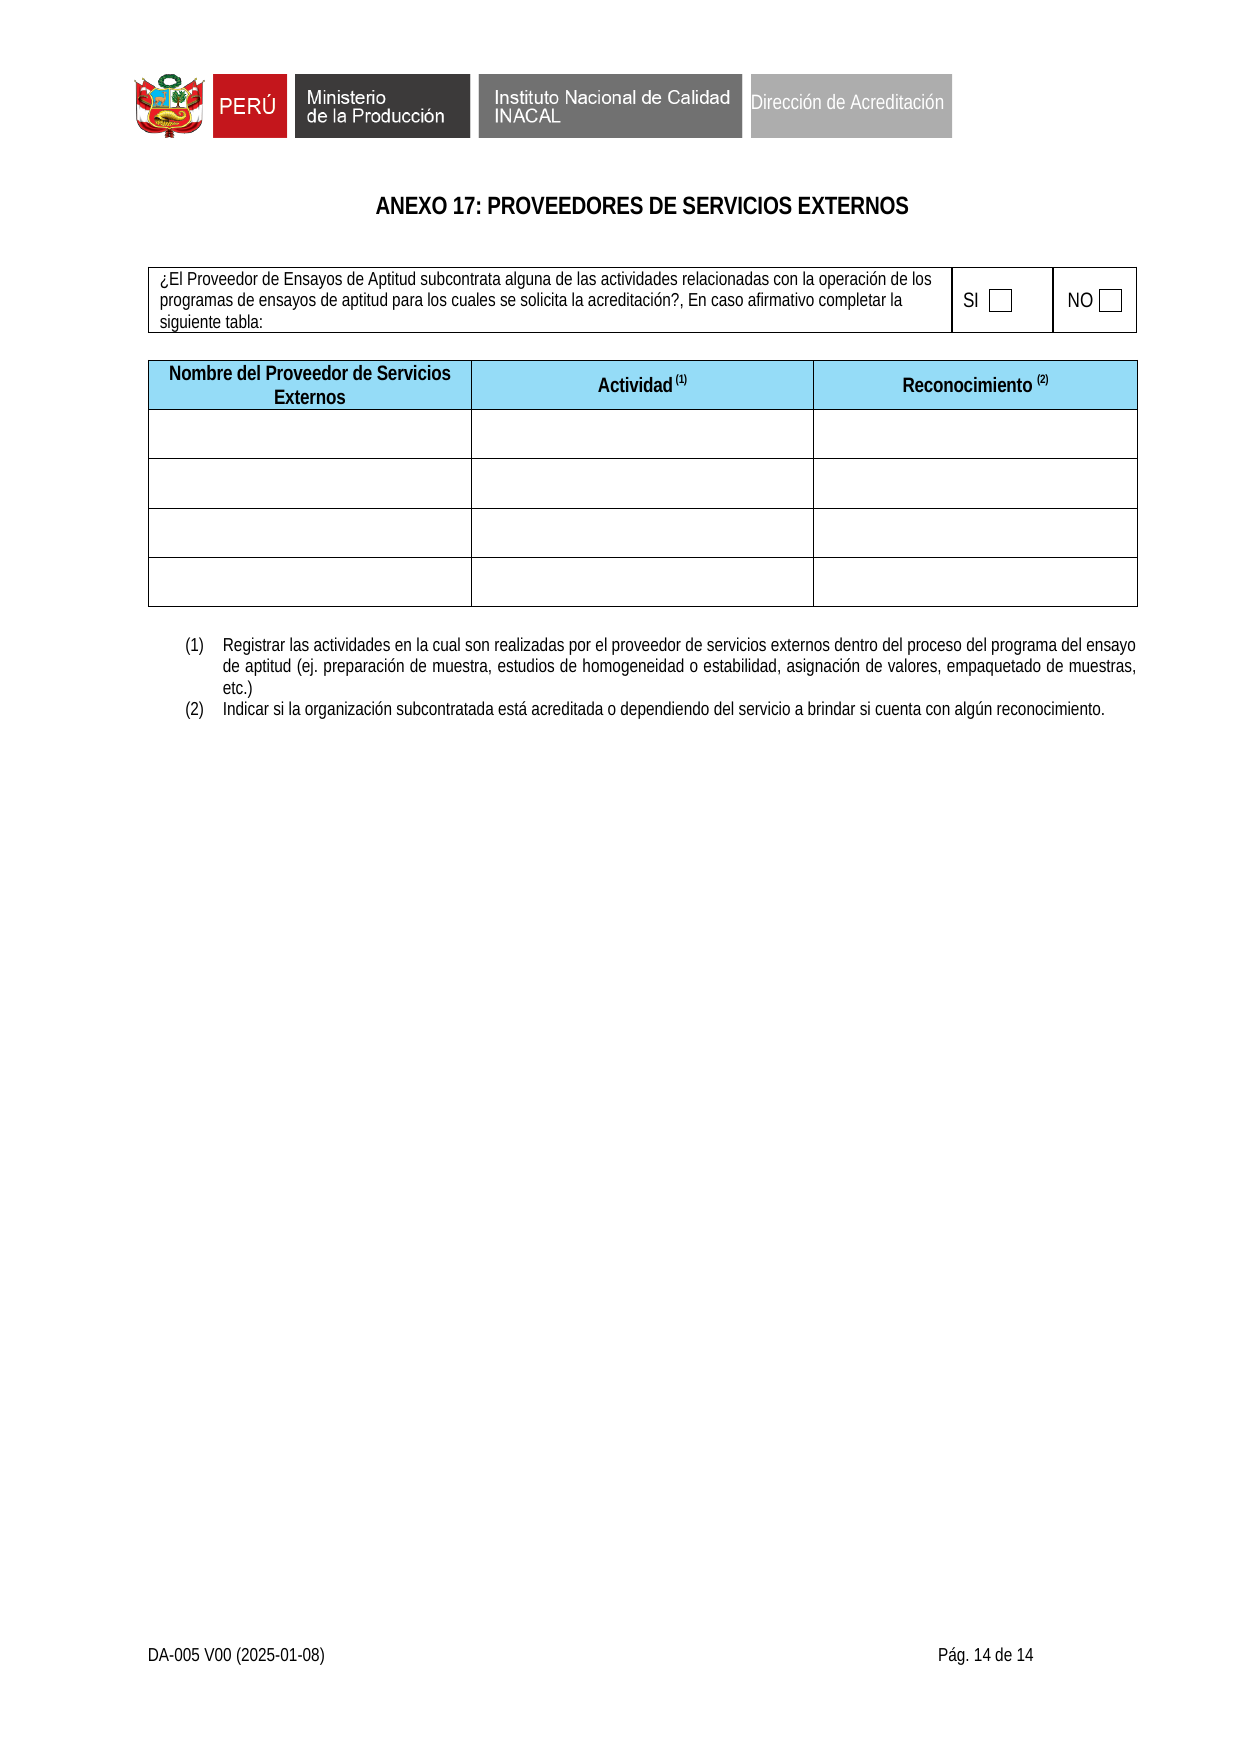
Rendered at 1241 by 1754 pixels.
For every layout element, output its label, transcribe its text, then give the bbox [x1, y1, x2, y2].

text ANEXO 17: PROVEEDORES DE SERVICIOS EXTERNOS [148, 191, 1137, 219]
list Registrar las actividades en la cual son realizadas por el proveedor de servicios externos dentro del proceso del programa del ensayo de aptitud (ej. preparación de muestra, estudios de homogeneidad o estabilidad, asignación de valores, empaquetado de muestras, etc.) [185, 633, 1137, 698]
table_cell [814, 509, 1137, 557]
table_cell [472, 509, 813, 557]
table_header SI [953, 268, 1052, 332]
table_header Nombre del Proveedor de Servicios Externos [149, 361, 471, 409]
table_cell [472, 410, 813, 458]
table_header Actividad (1) [472, 361, 813, 409]
table_cell [472, 558, 813, 606]
table_cell [149, 459, 471, 507]
table_cell [149, 509, 471, 557]
table_cell [814, 410, 1137, 458]
list Indicar si la organización subcontratada está acreditada o dependiendo del servicio a brindar si cuenta con algún reconocimiento. [185, 698, 1137, 720]
picture [134, 74, 953, 138]
table_header Reconocimiento (2) [814, 361, 1137, 409]
table_cell [149, 558, 471, 606]
table_cell [814, 558, 1137, 606]
table_header ¿El Proveedor de Ensayos de Aptitud subcontrata alguna de las actividades relacionadas con la operación de los programas de ensayos de aptitud para los cuales se solicita la acreditación?, En caso afirmativo completar la siguiente tabla: [149, 268, 951, 332]
table_cell [814, 459, 1137, 507]
table_header NO [1054, 268, 1136, 332]
table_cell [472, 459, 813, 507]
table_cell [149, 410, 471, 458]
